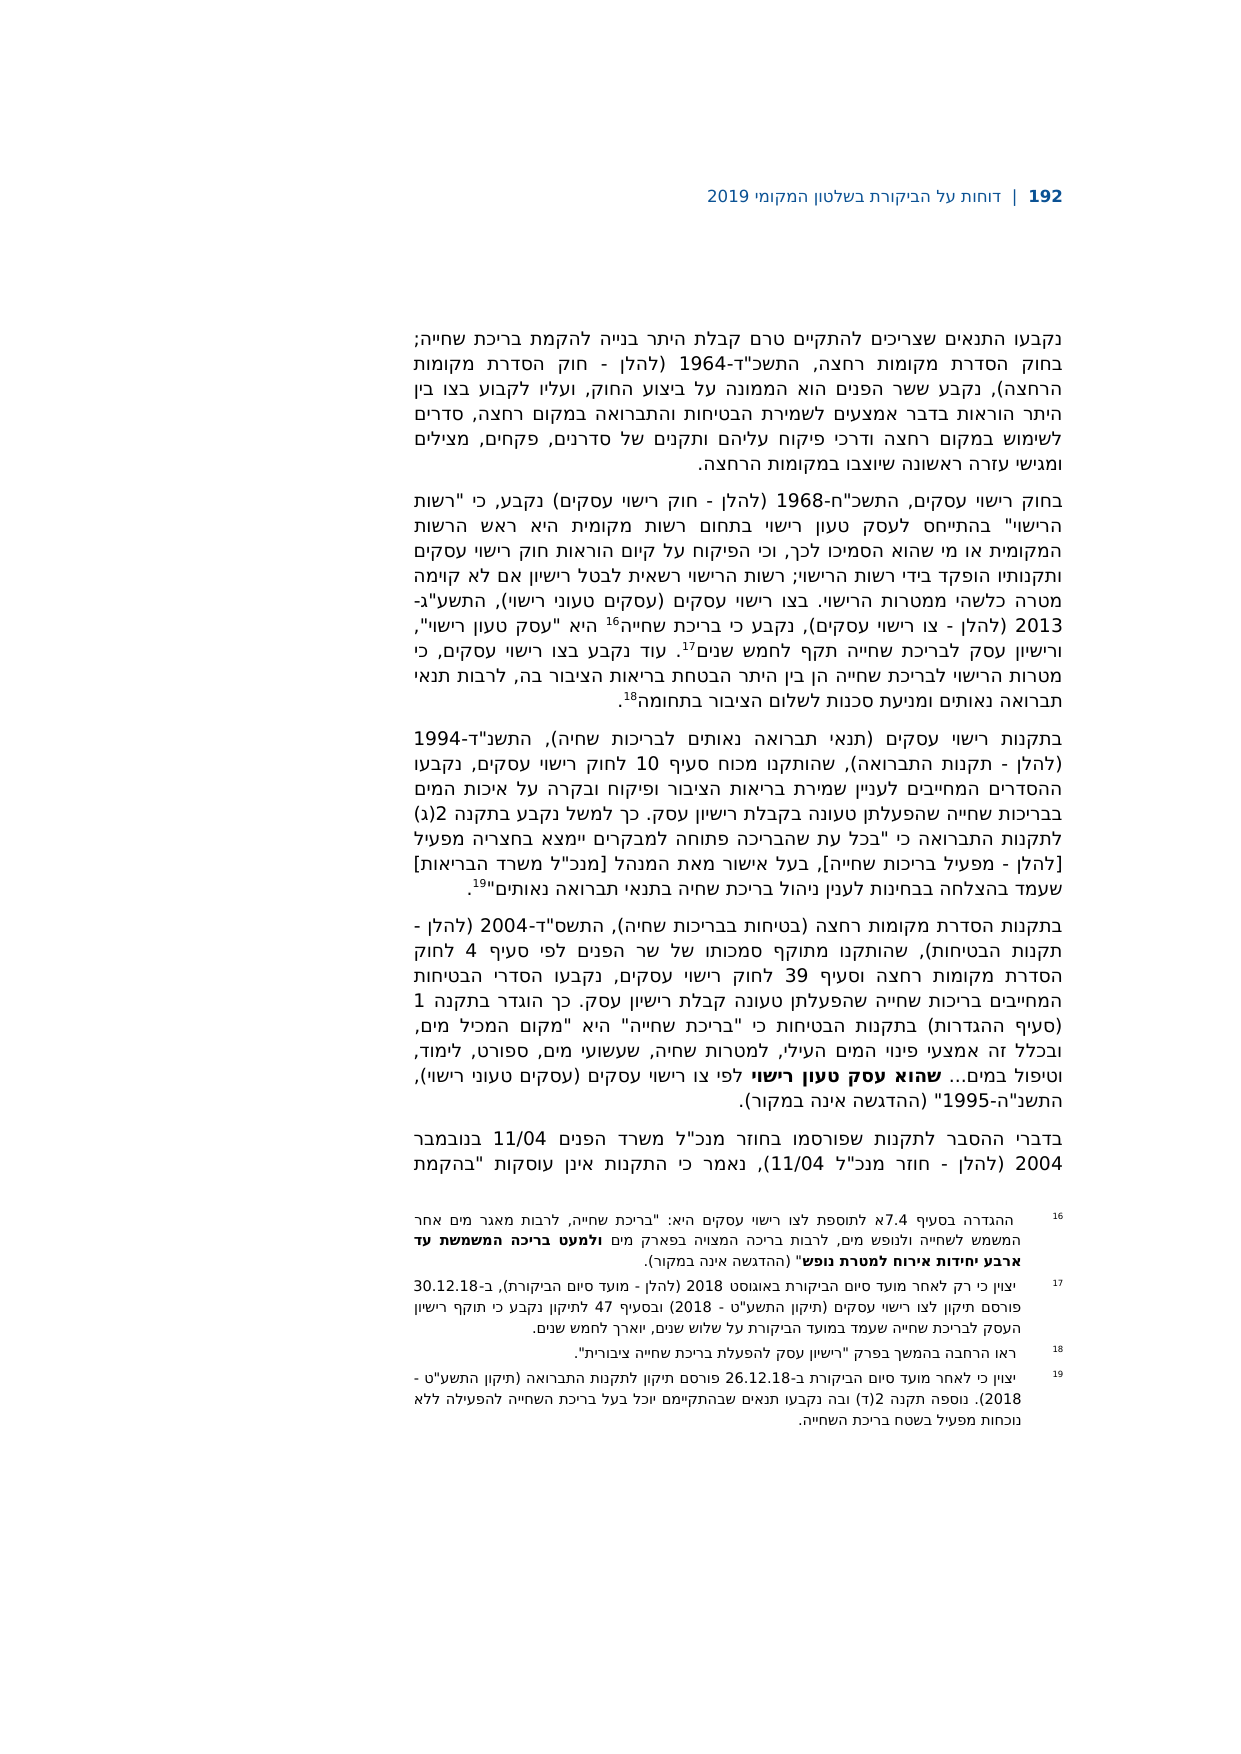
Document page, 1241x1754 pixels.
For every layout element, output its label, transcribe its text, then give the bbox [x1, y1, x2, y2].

text כדי לשמור על שלום הציבור, על בטיחותו ועל בריאותו, נקבעו הסדרים מיוחדים הנוגעים לבריכות השחייה, לאופן הקמתן, לכללי הפעלתן ולדרכי הפיקוח עליהן. כך לדוגמה בחלק כ"א לתוספת השנייה לתקנות התכנון והבניה (בקשה להיתר, תנאיו ואגרות), התש"ל-1970 (להלן - הוראות תקנות תכנון ובנייה בנושא בריכת שחייה), נקבעו התנאים שצריכים להתקיים טרם קבלת היתר בנייה להקמת בריכת שחייה; בחוק הסדרת מקומות רחצה, התשכ"ד-1964 (להלן - חוק הסדרת מקומות הרחצה), נקבע ששר הפנים הוא הממונה על ביצוע החוק, ועליו לקבוע בצו בין היתר הוראות בדבר אמצעים לשמירת הבטיחות והתברואה במקום רחצה, סדרים לשימוש במקום רחצה ודרכי פיקוח עליהם ותקנים של סדרנים, פקחים, מצילים ומגישי עזרה ראשונה שיוצבו במקומות הרחצה. [413, 325, 1063, 475]
text בתקנות רישוי עסקים (תנאי תברואה נאותים לבריכות שחיה), התשנ"ד-1994 (להלן - תקנות התברואה), שהותקנו מכוח סעיף 10 לחוק רישוי עסקים, נקבעו ההסדרים המחייבים לעניין שמירת בריאות הציבור ופיקוח ובקרה על איכות המים בבריכות שחייה שהפעלתן טעונה בקבלת רישיון עסק. כך למשל נקבע בתקנה 2(ג) לתקנות התברואה כי "בכל עת שהבריכה פתוחה למבקרים יימצא בחצריה מפעיל [להלן - מפעיל בריכות שחייה], בעל אישור מאת המנהל [מנכ"ל משרד הבריאות] שעמד בהצלחה בבחינות לענין ניהול בריכת שחיה בתנאי תברואה נאותים". [413, 725, 1063, 900]
text בתקנות הסדרת מקומות רחצה (בטיחות בבריכות שחיה), התשס"ד-2004 (להלן - תקנות הבטיחות), שהותקנו מתוקף סמכותו של שר הפנים לפי סעיף 4 לחוק הסדרת מקומות רחצה וסעיף 39 לחוק רישוי עסקים, נקבעו הסדרי הבטיחות המחייבים בריכות שחייה שהפעלתן טעונה קבלת רישיון עסק. כך הוגדר בתקנה 1 (סעיף ההגדרות) בתקנות הבטיחות כי "בריכת שחייה" היא "מקום המכיל מים, ובכלל זה אמצעי פינוי המים העילי, למטרות שחיה, שעשועי מים, ספורט, לימוד, וטיפול במים... שהוא עסק טעון רישוי לפי צו רישוי עסקים (עסקים טעוני רישוי), התשנ"ה-1995" (ההדגשה אינה במקור). [413, 912, 1063, 1112]
text בחוק רישוי עסקים, התשכ"ח-1968 (להלן - חוק רישוי עסקים) נקבע, כי "רשות הרישוי" בהתייחס לעסק טעון רישוי בתחום רשות מקומית היא ראש הרשות המקומית או מי שהוא הסמיכו לכך, וכי הפיקוח על קיום הוראות חוק רישוי עסקים ותקנותיו הופקד בידי רשות הרישוי; רשות הרישוי רשאית לבטל רישיון אם לא קוימה מטרה כלשהי ממטרות הרישוי. בצו רישוי עסקים (עסקים טעוני רישוי), התשע"ג-2013 (להלן - צו רישוי עסקים), נקבע כי בריכת שחייה היא "עסק טעון רישוי", ורישיון עסק לבריכת שחייה תקף לחמש שנים. עוד נקבע בצו רישוי עסקים, כי מטרות הרישוי לבריכת שחייה הן בין היתר הבטחת בריאות הציבור בה, לרבות תנאי תברואה נאותים ומניעת סכנות לשלום הציבור בתחומה. [413, 487, 1063, 712]
